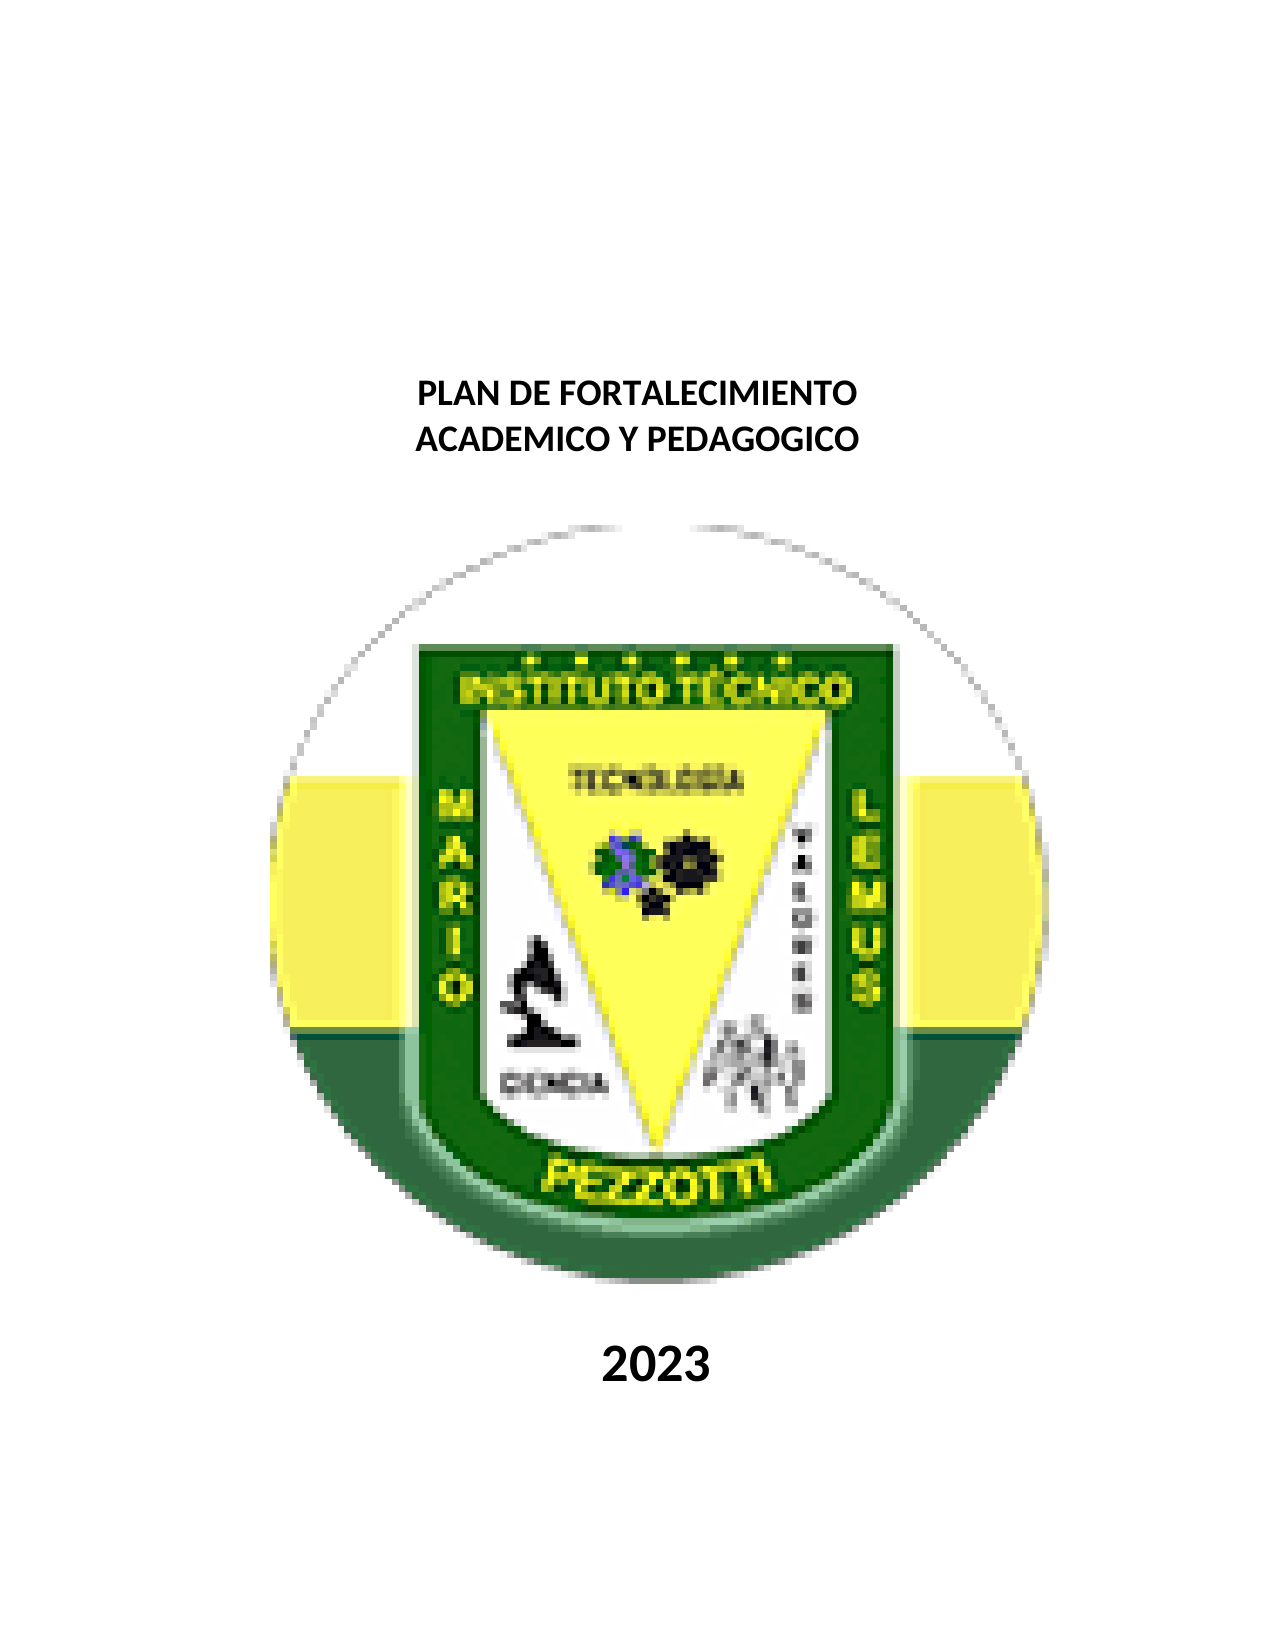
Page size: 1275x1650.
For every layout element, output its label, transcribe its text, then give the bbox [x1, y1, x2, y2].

picture [250, 506, 1063, 1298]
text ACADEMICO Y PEDAGOGICO [177, 415, 1098, 461]
text 2023 [215, 1328, 1098, 1395]
text PLAN DE FORTALECIMIENTO [177, 369, 1098, 415]
